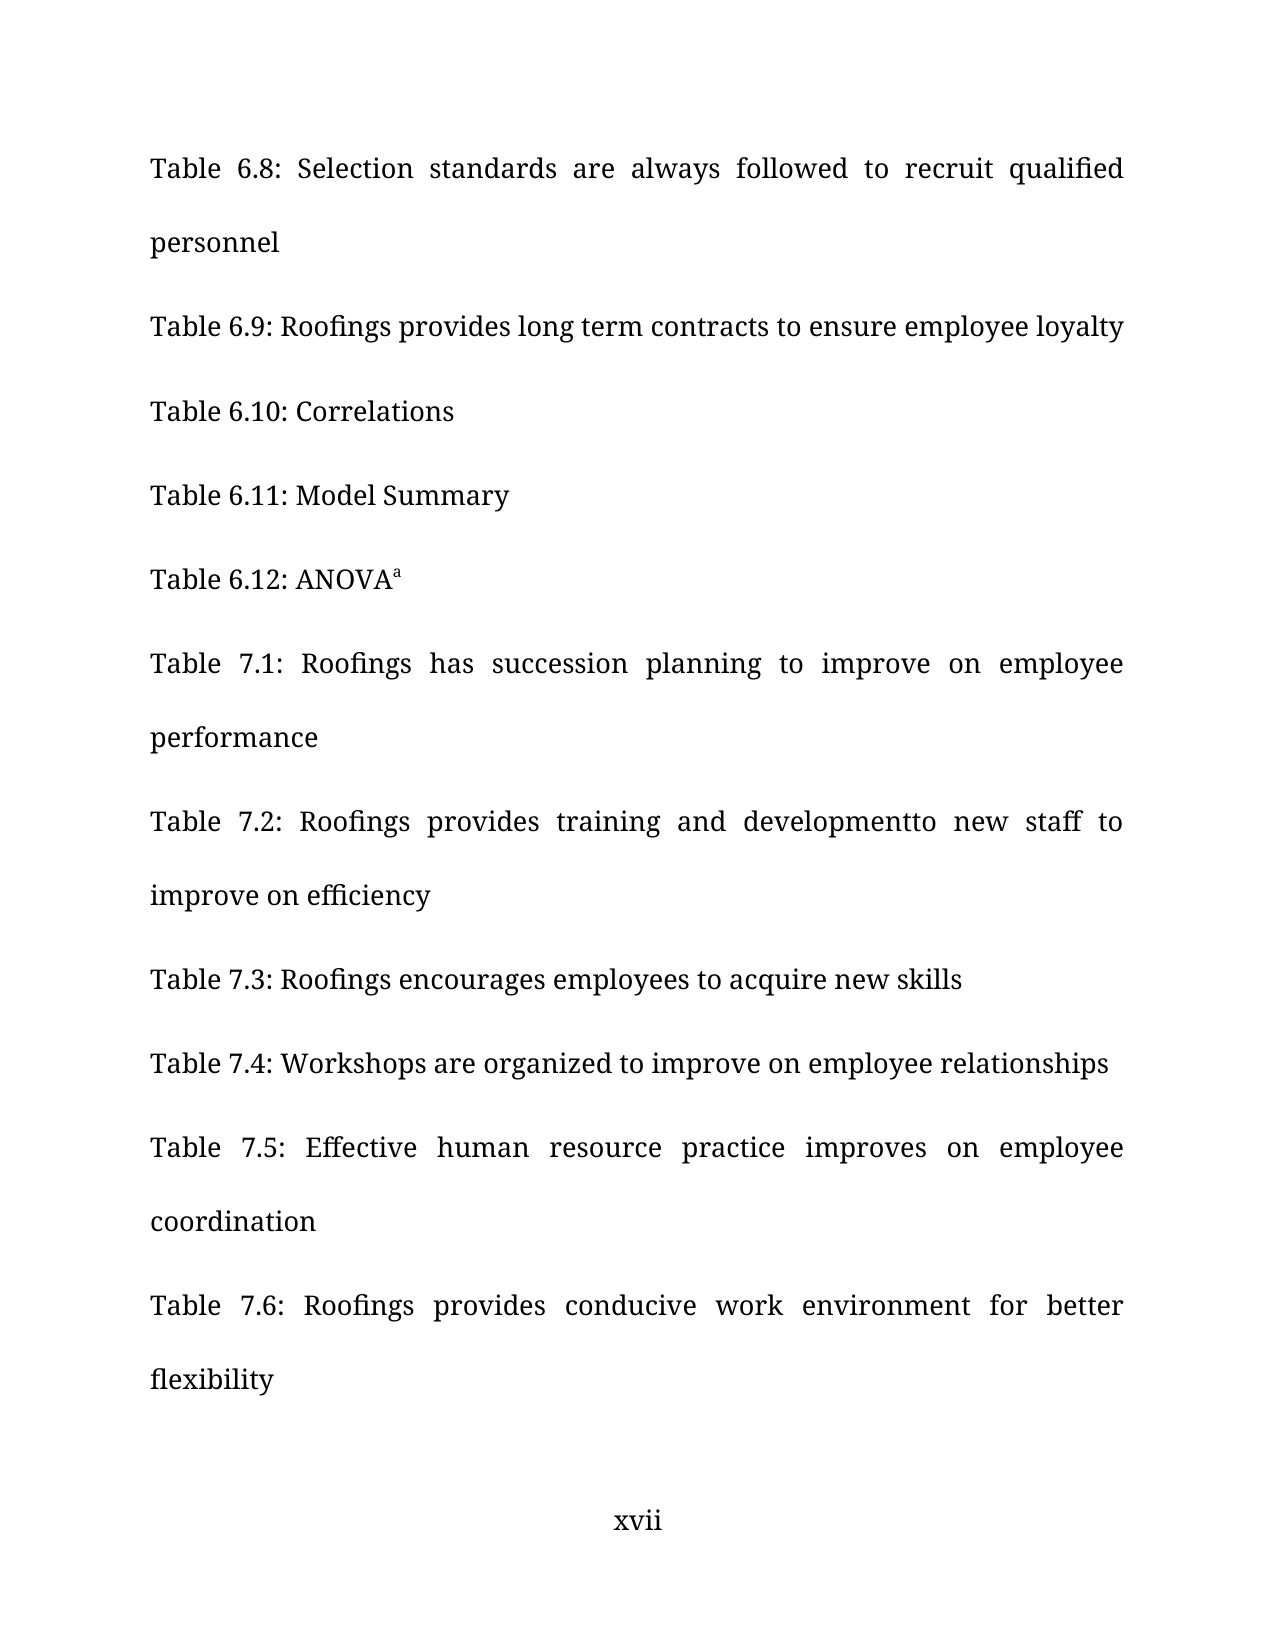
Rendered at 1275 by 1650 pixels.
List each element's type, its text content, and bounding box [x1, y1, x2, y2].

text Table 6.11: Model Summary 64 [150, 476, 1125, 513]
text Table 7.5: Effective human resource practice improves on employee coordination 71 [150, 1129, 1125, 1239]
text Table 7.4: Workshops are organized to improve on employee relationships 70 [150, 1044, 1125, 1081]
text Table 6.10: Correlations 63 [150, 392, 1125, 429]
text Table 6.12: ANOVAa 64 [150, 560, 1125, 597]
text Table 7.6: Roofings provides conducive work environment for better flexibility 72 [150, 1287, 1125, 1397]
text Table 6.9: Roofings provides long term contracts to ensure employee loyalty 62 [150, 308, 1125, 345]
text Table 7.3: Roofings encourages employees to acquire new skills 69 [150, 960, 1125, 997]
text Table 7.1: Roofings has succession planning to improve on employee performance 67 [150, 644, 1125, 755]
text Table 7.2: Roofings provides training and developmentto new staff to improve on efficiency 68 [150, 802, 1125, 913]
text Table 6.8: Selection standards are always followed to recruit qualified personnel 61 [150, 150, 1125, 261]
